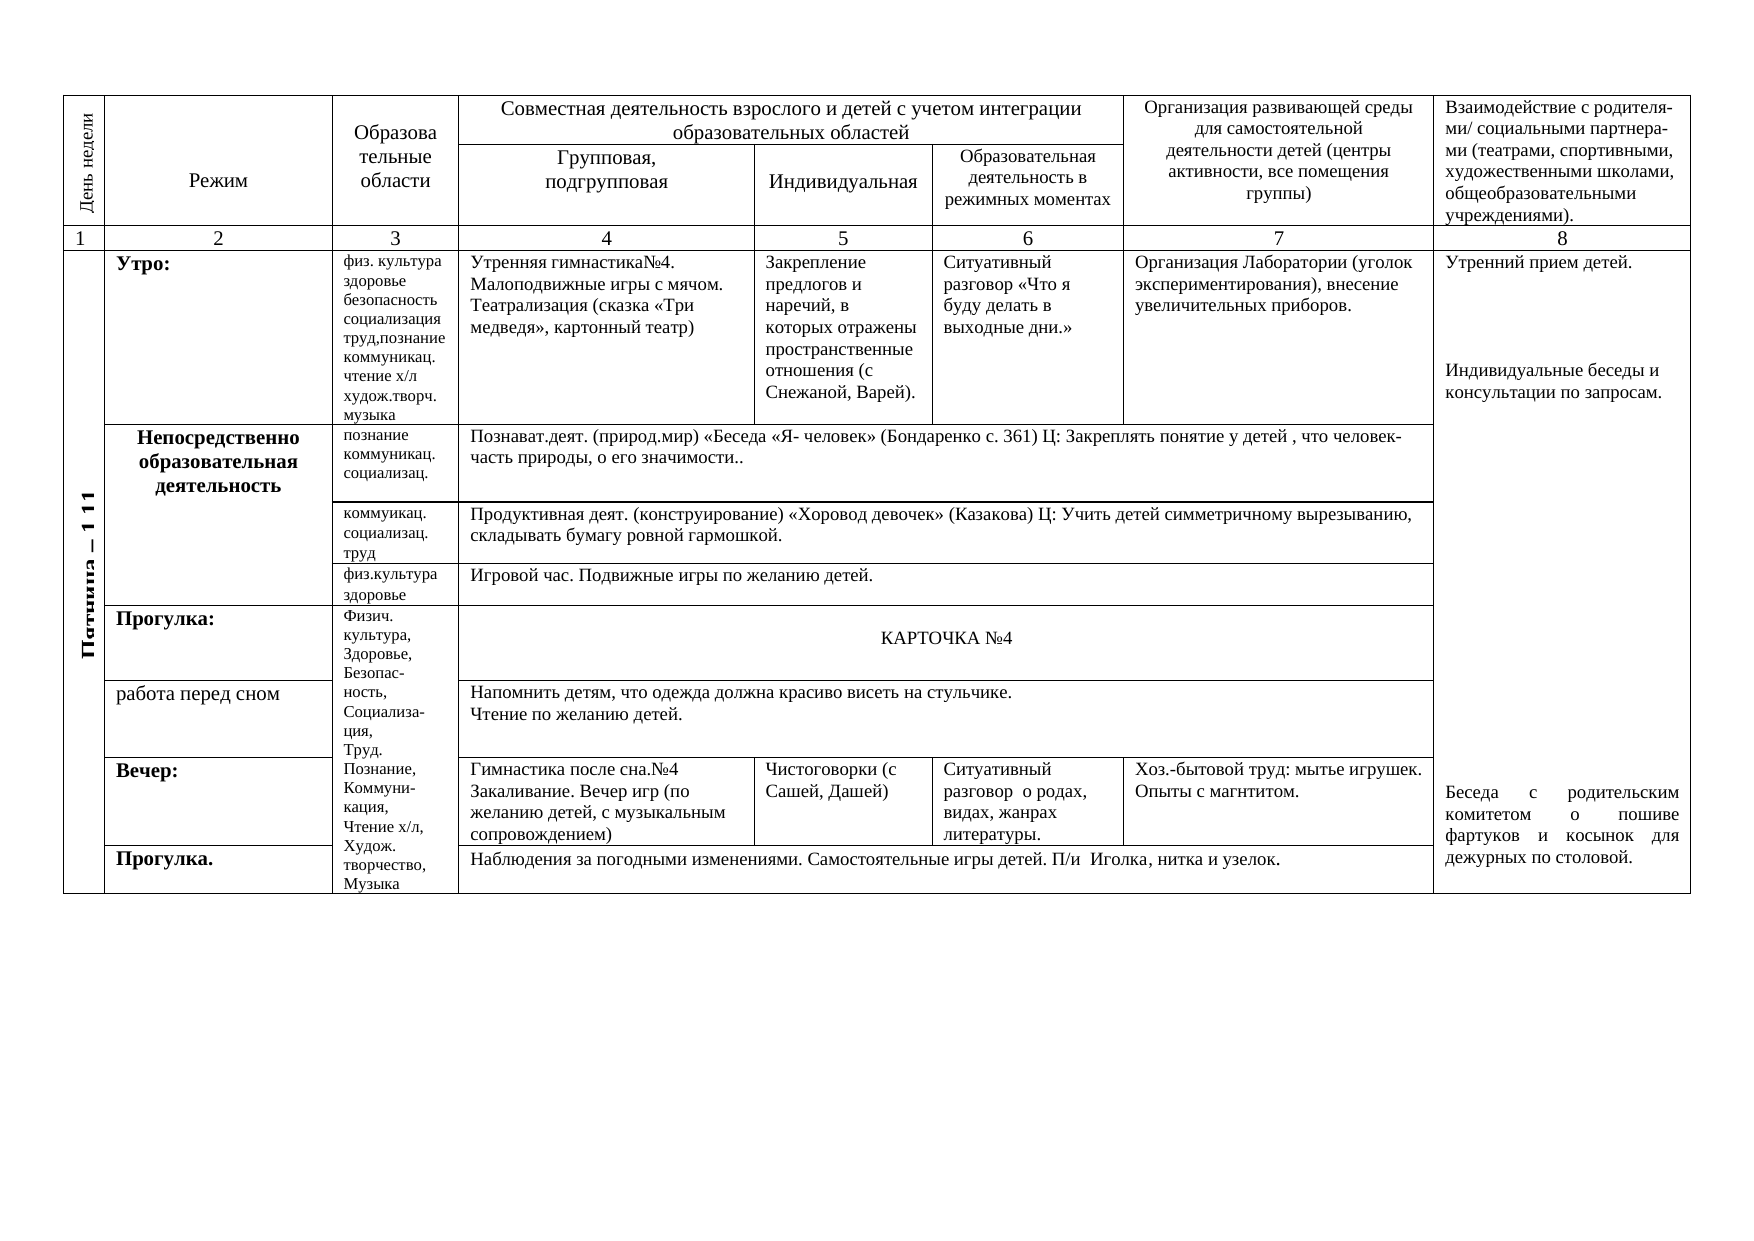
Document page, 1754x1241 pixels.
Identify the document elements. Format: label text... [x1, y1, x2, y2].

table_cell Ситуативный разговор «Что я буду делать в выходные дни.» [933, 251, 1123, 424]
table_cell 8 [1434, 226, 1690, 250]
table_cell Утро: [105, 251, 332, 424]
table_cell Утренний прием детей. Индивидуальные беседы и консультации по запросам. Беседа с родительским комитетом о пошиве фартуков и косынок для дежурных по столовой. [1434, 251, 1690, 893]
table_cell Пятница – 1.11. [64, 251, 104, 893]
table_cell 7 [1124, 226, 1433, 250]
table_cell КАРТОЧКА №4 [459, 606, 1433, 680]
table_cell физ.культура здоровье [333, 564, 458, 604]
table_cell познание коммуникац. социализац. [333, 425, 458, 501]
table_cell 5 [755, 226, 932, 250]
table_cell Игровой час. Подвижные игры по желанию детей. [459, 564, 1433, 604]
table_cell 1 [64, 226, 104, 250]
table_cell Закрепление предлогов и наречий, в которых отражены пространственные отношения (с Снежаной, Варей). [755, 251, 932, 424]
table_cell Ситуативный разговор о родах, видах, жанрах литературы. [933, 758, 1123, 844]
table_cell Чистоговорки (с Сашей, Дашей) [755, 758, 932, 844]
table_cell Групповая, подгрупповая [459, 145, 754, 225]
table_header Организация развивающей среды для самостоятельной деятельности детей (центры активности, все помещения группы) [1124, 96, 1433, 225]
table_cell Образовательная деятельность в режимных моментах [933, 145, 1123, 225]
table_cell 2 [105, 226, 332, 250]
table_cell Прогулка: [105, 606, 332, 680]
table_header Совместная деятельность взрослого и детей с учетом интеграции образовательных областей [459, 96, 1123, 144]
table_header Образова тельные области [333, 96, 458, 225]
table_cell 3 [333, 226, 458, 250]
table_cell Прогулка. [105, 846, 332, 893]
table_cell Утренняя гимнастика№4. Малоподвижные игры с мячом. Театрализация (сказка «Три медведя», картонный театр) [459, 251, 754, 424]
table_cell физ. культура здоровье безопасность социализация труд,познание коммуникац. чтение х/л худож.творч. музыка [333, 251, 458, 424]
table_cell Напомнить детям, что одежда должна красиво висеть на стульчике. Чтение по желанию детей. [459, 681, 1433, 757]
table_cell 4 [459, 226, 754, 250]
table_cell Индивидуальная [755, 145, 932, 225]
table_cell Вечер: [105, 758, 332, 844]
table_cell Продуктивная деят. (конструирование) «Хоровод девочек» (Казакова) Ц: Учить детей симметричному вырезыванию, складывать бумагу ровной гармошкой. [459, 503, 1433, 563]
table_cell Физич. культура, Здоровье, Безопас-ность, Социализа-ция, Труд. Познание, Коммуни-кация, Чтение х/л, Худож. творчество, Музыка [333, 606, 458, 893]
table_cell Гимнастика после сна.№4 Закаливание. Вечер игр (по желанию детей, с музыкальным сопровождением) [459, 758, 754, 844]
table_cell коммуикац. социализац. труд [333, 503, 458, 563]
table_cell Познават.деят. (природ.мир) «Беседа «Я- человек» (Бондаренко с. 361) Ц: Закреплять понятие у детей , что человек- часть природы, о его значимости.. [459, 425, 1433, 501]
table_cell Организация Лаборатории (уголок экспериментирования), внесение увеличительных приборов. [1124, 251, 1433, 424]
table_header День недели [64, 96, 104, 225]
table_header Взаимодействие с родителя-ми/ социальными партнера-ми (театрами, спортивными, художественными школами, общеобразовательными учреждениями). [1434, 96, 1690, 225]
table_cell работа перед сном [105, 681, 332, 757]
table_cell 6 [933, 226, 1123, 250]
table_cell Наблюдения за погодными изменениями. Самостоятельные игры детей. П/и Иголка, нитка и узелок. [459, 846, 1433, 893]
table_cell Непосредственно образовательная деятельность [105, 425, 332, 604]
table_header Режим [105, 96, 332, 225]
table_cell Хоз.-бытовой труд: мытье игрушек. Опыты с магнтитом. [1124, 758, 1433, 844]
